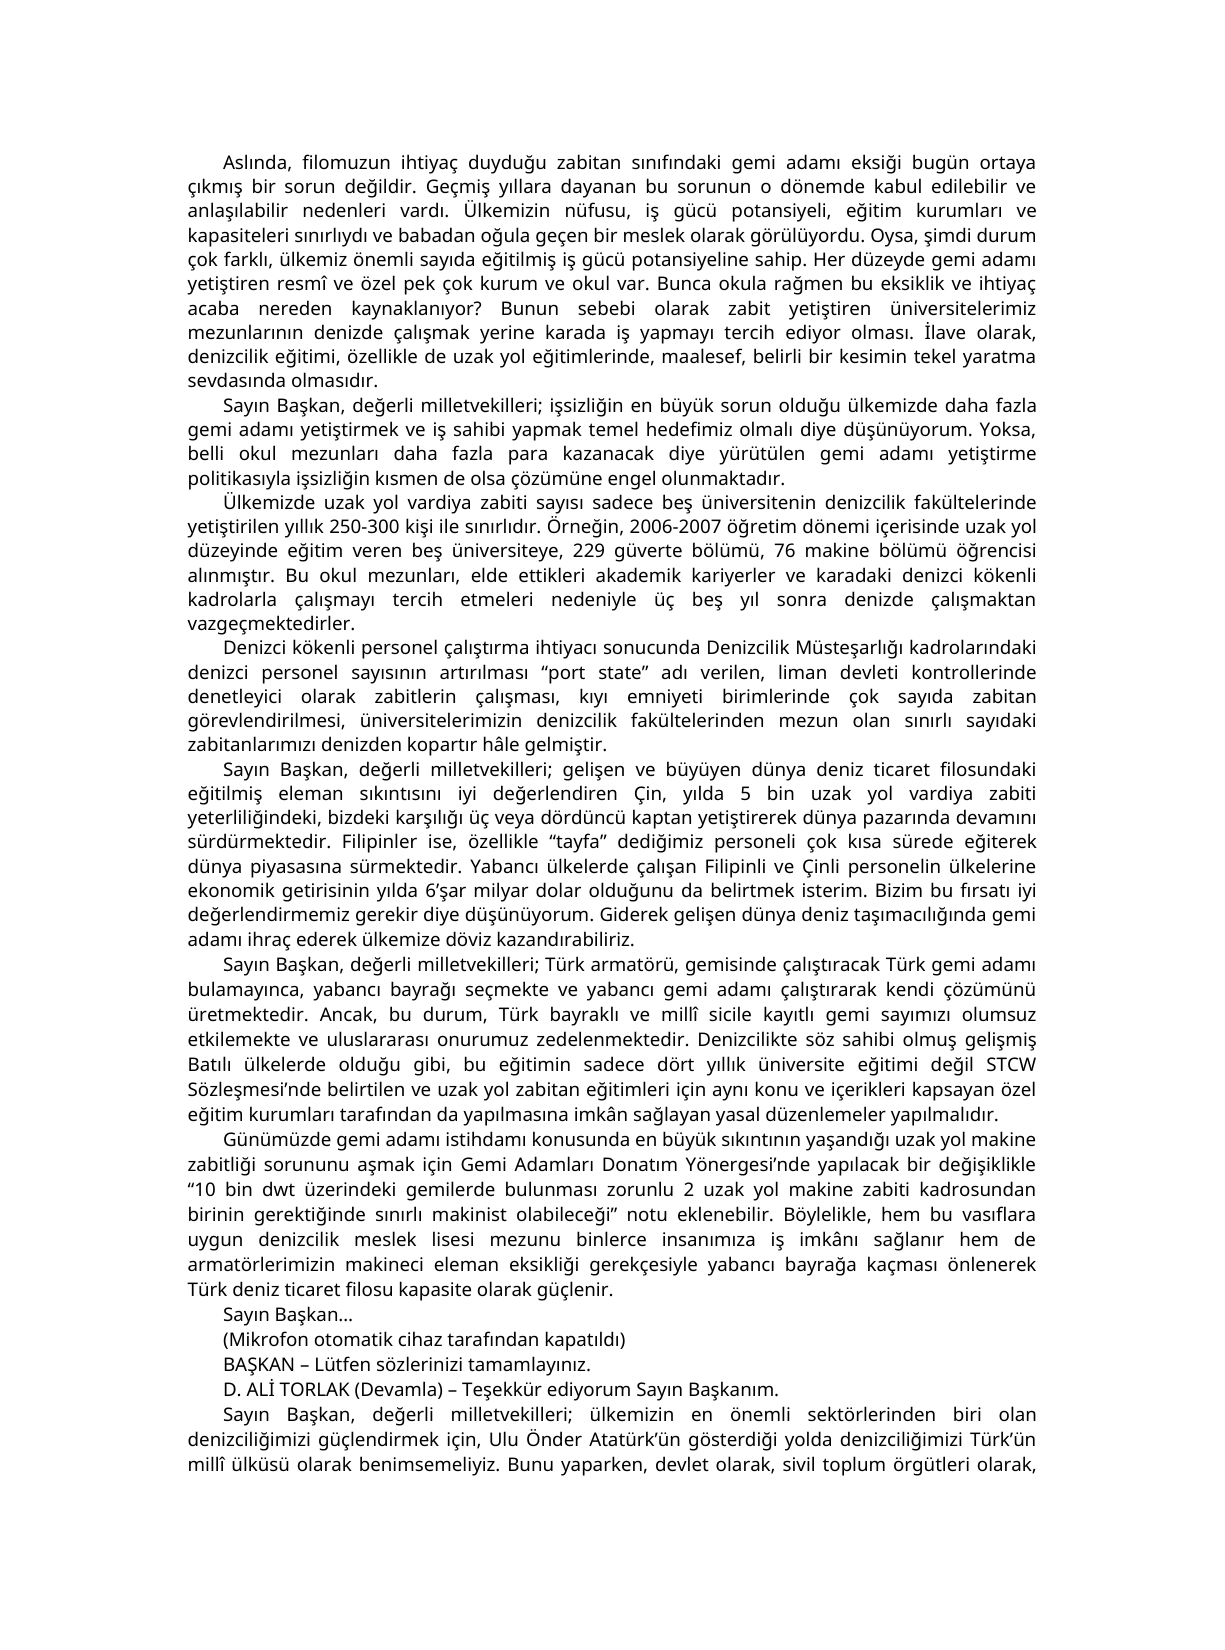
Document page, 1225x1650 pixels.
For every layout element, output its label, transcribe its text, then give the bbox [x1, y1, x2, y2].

text Ülkemizde uzak yol vardiya zabiti sayısı sadece beş üniversitenin denizcilik fakültelerinde yetiştirilen yıllık 250-300 kişi ile sınırlıdır. Örneğin, 2006-2007 öğretim dönemi içerisinde uzak yol düzeyinde eğitim veren beş üniversiteye, 229 güverte bölümü, 76 makine bölümü öğrencisi alınmıştır. Bu okul mezunları, elde ettikleri akademik kariyerler ve karadaki denizci kökenli kadrolarla çalışmayı tercih etmeleri nedeniyle üç beş yıl sonra denizde çalışmaktan vazgeçmektedirler. [187, 490, 1037, 635]
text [187, 1401, 1037, 1476]
text Sayın Başkan… [187, 1301, 1037, 1326]
text Sayın Başkan, değerli milletvekilleri; gelişen ve büyüyen dünya deniz ticaret filosundaki eğitilmiş eleman sıkıntısını iyi değerlendiren Çin, yılda 5 bin uzak yol vardiya zabiti yeterliliğindeki, bizdeki karşılığı üç veya dördüncü kaptan yetiştirerek dünya pazarında devamını sürdürmektedir. Filipinler ise, özellikle “tayfa” dediğimiz personeli çok kısa sürede eğiterek dünya piyasasına sürmektedir. Yabancı ülkelerde çalışan Filipinli ve Çinli personelin ülkelerine ekonomik getirisinin yılda 6’şar milyar dolar olduğunu da belirtmek isterim. Bizim bu fırsatı iyi değerlendirmemiz gerekir diye düşünüyorum. Giderek gelişen dünya deniz taşımacılığında gemi adamı ihraç ederek ülkemize döviz kazandırabiliriz. [187, 757, 1037, 951]
text D. ALİ TORLAK (Devamla) – Teşekkür ediyorum Sayın Başkanım. [187, 1376, 1037, 1401]
text Denizci kökenli personel çalıştırma ihtiyacı sonucunda Denizcilik Müsteşarlığı kadrolarındaki denizci personel sayısının artırılması “port state” adı verilen, liman devleti kontrollerinde denetleyici olarak zabitlerin çalışması, kıyı emniyeti birimlerinde çok sayıda zabitan görevlendirilmesi, üniversitelerimizin denizcilik fakültelerinden mezun olan sınırlı sayıdaki zabitanlarımızı denizden kopartır hâle gelmiştir. [187, 635, 1037, 757]
text Günümüzde gemi adamı istihdamı konusunda en büyük sıkıntının yaşandığı uzak yol makine zabitliği sorununu aşmak için Gemi Adamları Donatım Yönergesi’nde yapılacak bir değişiklikle “10 bin dwt üzerindeki gemilerde bulunması zorunlu 2 uzak yol makine zabiti kadrosundan birinin gerektiğinde sınırlı makinist olabileceği” notu eklenebilir. Böylelikle, hem bu vasıflara uygun denizcilik meslek lisesi mezunu binlerce insanımıza iş imkânı sağlanır hem de armatörlerimizin makineci eleman eksikliği gerekçesiyle yabancı bayrağa kaçması önlenerek Türk deniz ticaret filosu kapasite olarak güçlenir. [187, 1126, 1037, 1301]
text Aslında, filomuzun ihtiyaç duyduğu zabitan sınıfındaki gemi adamı eksiği bugün ortaya çıkmış bir sorun değildir. Geçmiş yıllara dayanan bu sorunun o dönemde kabul edilebilir ve anlaşılabilir nedenleri vardı. Ülkemizin nüfusu, iş gücü potansiyeli, eğitim kurumları ve kapasiteleri sınırlıydı ve babadan oğula geçen bir meslek olarak görülüyordu. Oysa, şimdi durum çok farklı, ülkemiz önemli sayıda eğitilmiş iş gücü potansiyeline sahip. Her düzeyde gemi adamı yetiştiren resmî ve özel pek çok kurum ve okul var. Bunca okula rağmen bu eksiklik ve ihtiyaç acaba nereden kaynaklanıyor? Bunun sebebi olarak zabit yetiştiren üniversitelerimiz mezunlarının denizde çalışmak yerine karada iş yapmayı tercih ediyor olması. İlave olarak, denizcilik eğitimi, özellikle de uzak yol eğitimlerinde, maalesef, belirli bir kesimin tekel yaratma sevdasında olmasıdır. [187, 150, 1037, 393]
text Sayın Başkan, değerli milletvekilleri; Türk armatörü, gemisinde çalıştıracak Türk gemi adamı bulamayınca, yabancı bayrağı seçmekte ve yabancı gemi adamı çalıştırarak kendi çözümünü üretmektedir. Ancak, bu durum, Türk bayraklı ve millî sicile kayıtlı gemi sayımızı olumsuz etkilemekte ve uluslararası onurumuz zedelenmektedir. Denizcilikte söz sahibi olmuş gelişmiş Batılı ülkelerde olduğu gibi, bu eğitimin sadece dört yıllık üniversite eğitimi değil STCW Sözleşmesi’nde belirtilen ve uzak yol zabitan eğitimleri için aynı konu ve içerikleri kapsayan özel eğitim kurumları tarafından da yapılmasına imkân sağlayan yasal düzenlemeler yapılmalıdır. [187, 951, 1037, 1126]
text Sayın Başkan, değerli milletvekilleri; işsizliğin en büyük sorun olduğu ülkemizde daha fazla gemi adamı yetiştirmek ve iş sahibi yapmak temel hedefimiz olmalı diye düşünüyorum. Yoksa, belli okul mezunları daha fazla para kazanacak diye yürütülen gemi adamı yetiştirme politikasıyla işsizliğin kısmen de olsa çözümüne engel olunmaktadır. [187, 393, 1037, 490]
text BAŞKAN – Lütfen sözlerinizi tamamlayınız. [187, 1351, 1037, 1376]
text (Mikrofon otomatik cihaz tarafından kapatıldı) [187, 1326, 1037, 1351]
